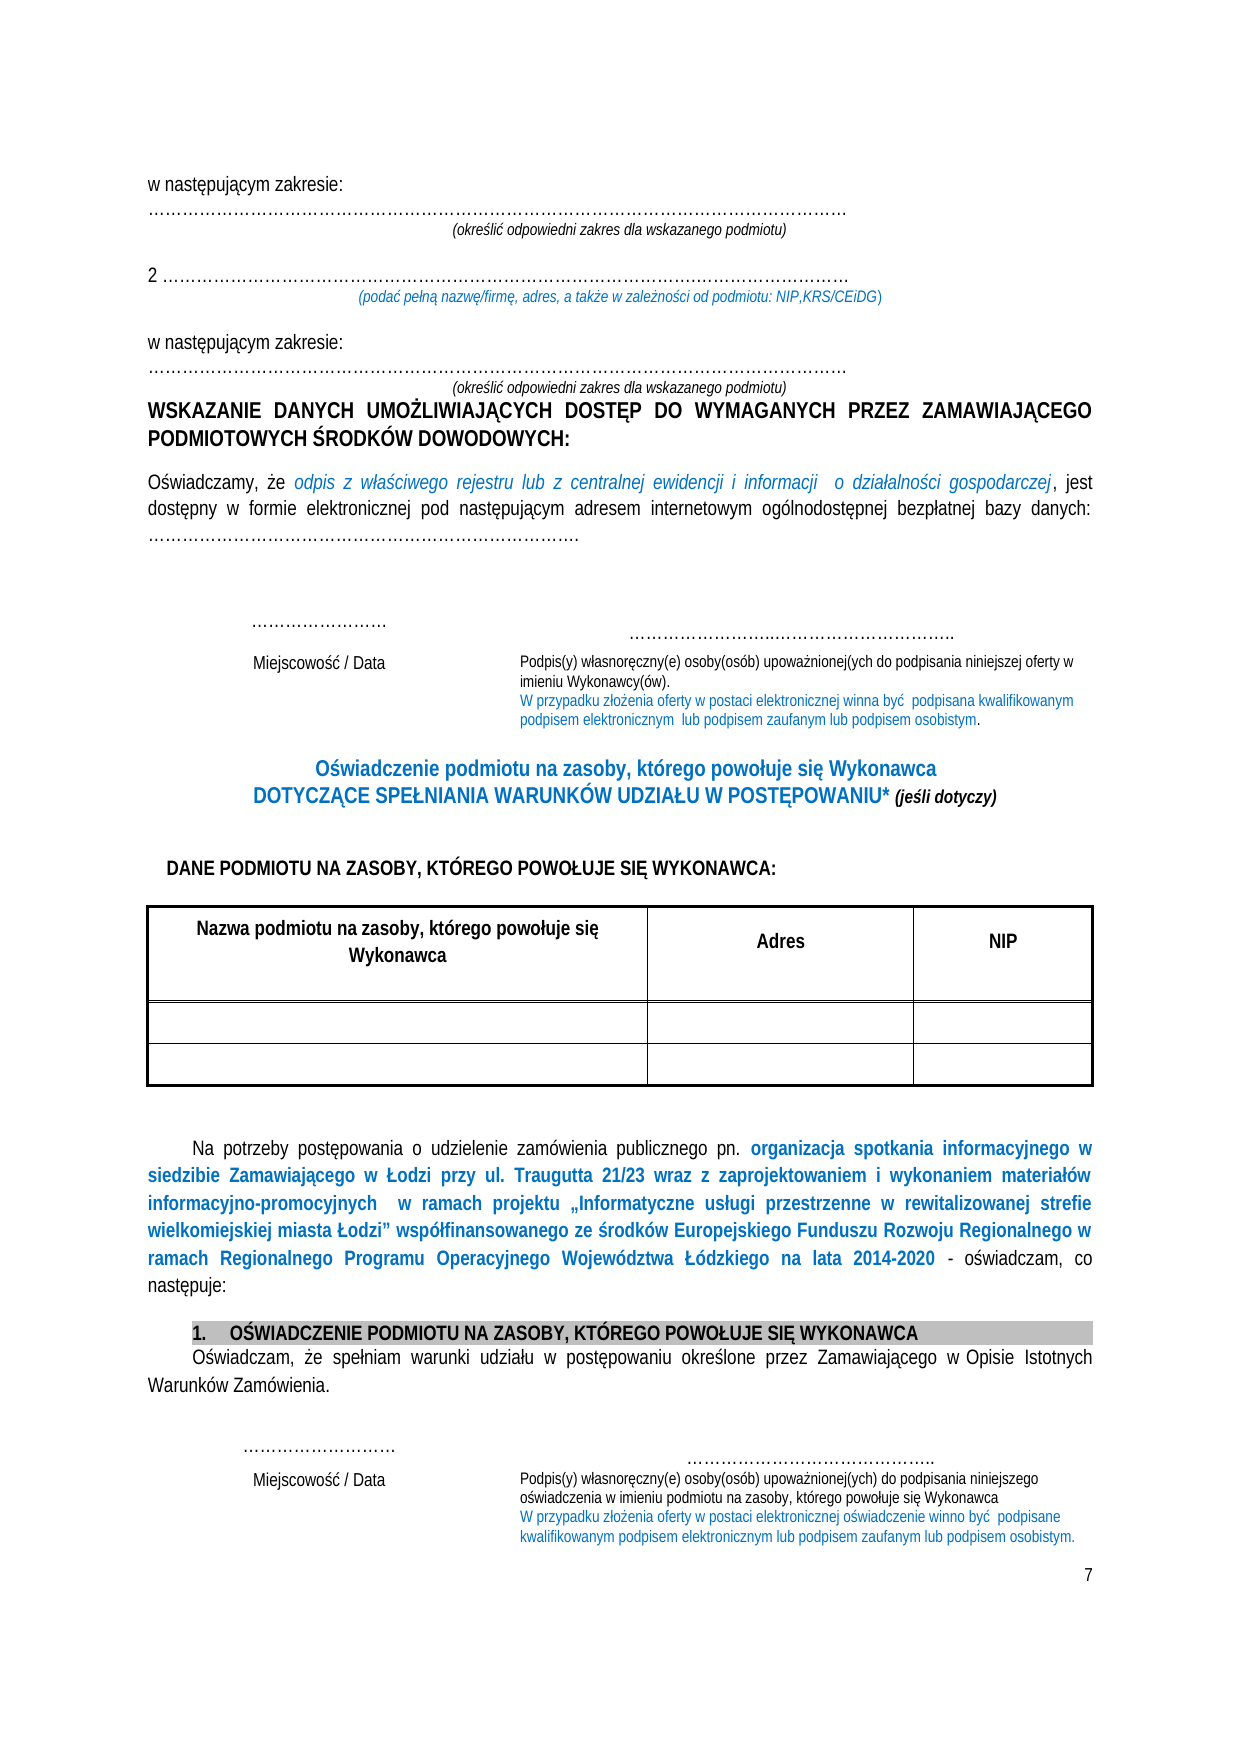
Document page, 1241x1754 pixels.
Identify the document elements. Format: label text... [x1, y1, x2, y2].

text WSKAZANIE DANYCH UMOŻLIWIAJĄCYCH DOSTĘP DO WYMAGANYCH PRZEZ ZAMAWIAJĄCEGO PODMIOTOWYCH ŚRODKÓW DOWODOWYCH: [148, 397, 1093, 452]
table_header …………………… [148, 589, 490, 652]
text (określić odpowiedni zakres dla wskazanego podmiotu) [148, 378, 1093, 397]
table_cell [648, 1003, 913, 1043]
table_cell Miejscowość / Data [148, 652, 490, 729]
table_header Nazwa podmiotu na zasoby, którego powołuje się Wykonawca [149, 908, 647, 1000]
text DANE podmiotu na zasoby, którego powołuje się Wykonawca: [166, 856, 1093, 880]
text …………………………………………………………………………………………………………… [148, 354, 1093, 378]
table_header ……………………… [148, 1421, 490, 1469]
text Oświadczam, że spełniam warunki udziału w postępowaniu określone przez Zamawiającego w Opisie Istotnych Warunków Zamówienia. [148, 1345, 1093, 1397]
table_cell [648, 1044, 913, 1084]
list OŚWIADCZENIE podmiotu na zasoby, którego powołuje się Wykonawca [192, 1321, 1093, 1345]
text Oświadczamy, że odpis z właściwego rejestru lub z centralnej ewidencji i informacji o działalności gospodarczej, jest dostępny w formie elektronicznej pod następującym adresem internetowym ogólnodostępnej bezpłatnej bazy danych: …………………………………………………………………. [148, 470, 1093, 546]
table_cell Miejscowość / Data [148, 1469, 490, 1546]
text w następującym zakresie: [148, 172, 1093, 196]
table_header ……………………..………………………….. [490, 589, 1093, 652]
text DOTYCZĄCE SPEŁNIANIA WARUNKÓW UDZIAŁU W POSTĘPOWANIU* (jeśli dotyczy) [148, 782, 1104, 808]
table_header …………………………………….. [490, 1421, 1093, 1469]
table_cell [149, 1044, 647, 1084]
text w następującym zakresie: [148, 330, 1093, 354]
text Oświadczenie podmiotu na zasoby, którego powołuje się Wykonawca [148, 755, 1104, 782]
table_cell [914, 1003, 1091, 1043]
text Na potrzeby postępowania o udzielenie zamówienia publicznego pn. organizacja spotkania informacyjnego w siedzibie Zamawiającego w Łodzi przy ul. Traugutta 21/23 wraz z zaprojektowaniem i wykonaniem materiałów informacyjno-promocyjnych w ramach projektu „Informatyczne usługi przestrzenne w rewitalizowanej strefie wielkomiejskiej miasta Łodzi” współfinansowanego ze środków Europejskiego Funduszu Rozwoju Regionalnego w ramach Regionalnego Programu Operacyjnego Województwa Łódzkiego na lata 2014-2020 - oświadczam, co następuje: [148, 1135, 1093, 1297]
text (określić odpowiedni zakres dla wskazanego podmiotu) [148, 219, 1093, 239]
table_header Adres [648, 908, 913, 1000]
text …………………………………………………………………………………………………………… [148, 196, 1093, 219]
table_cell Podpis(y) własnoręczny(e) osoby(osób) upoważnionej(ych) do podpisania niniejszego oświadczenia w imieniu podmiotu na zasoby, którego powołuje się Wykonawca W przypadku złożenia oferty w postaci elektronicznej oświadczenie winno być podpisane kwalifikowanym podpisem elektronicznym lub podpisem zaufanym lub podpisem osobistym. [490, 1469, 1093, 1546]
table_cell [149, 1003, 647, 1043]
text 2 ………………………………………………………………………………….……………………… [148, 263, 1093, 287]
table_cell Podpis(y) własnoręczny(e) osoby(osób) upoważnionej(ych do podpisania niniejszej oferty w imieniu Wykonawcy(ów). W przypadku złożenia oferty w postaci elektronicznej winna być podpisana kwalifikowanym podpisem elektronicznym lub podpisem zaufanym lub podpisem osobistym. [490, 652, 1093, 729]
text (podać pełną nazwę/firmę, adres, a także w zależności od podmiotu: NIP,KRS/CEiDG) [148, 287, 1093, 306]
table_cell [914, 1044, 1091, 1084]
table_header NIP [914, 908, 1091, 1000]
